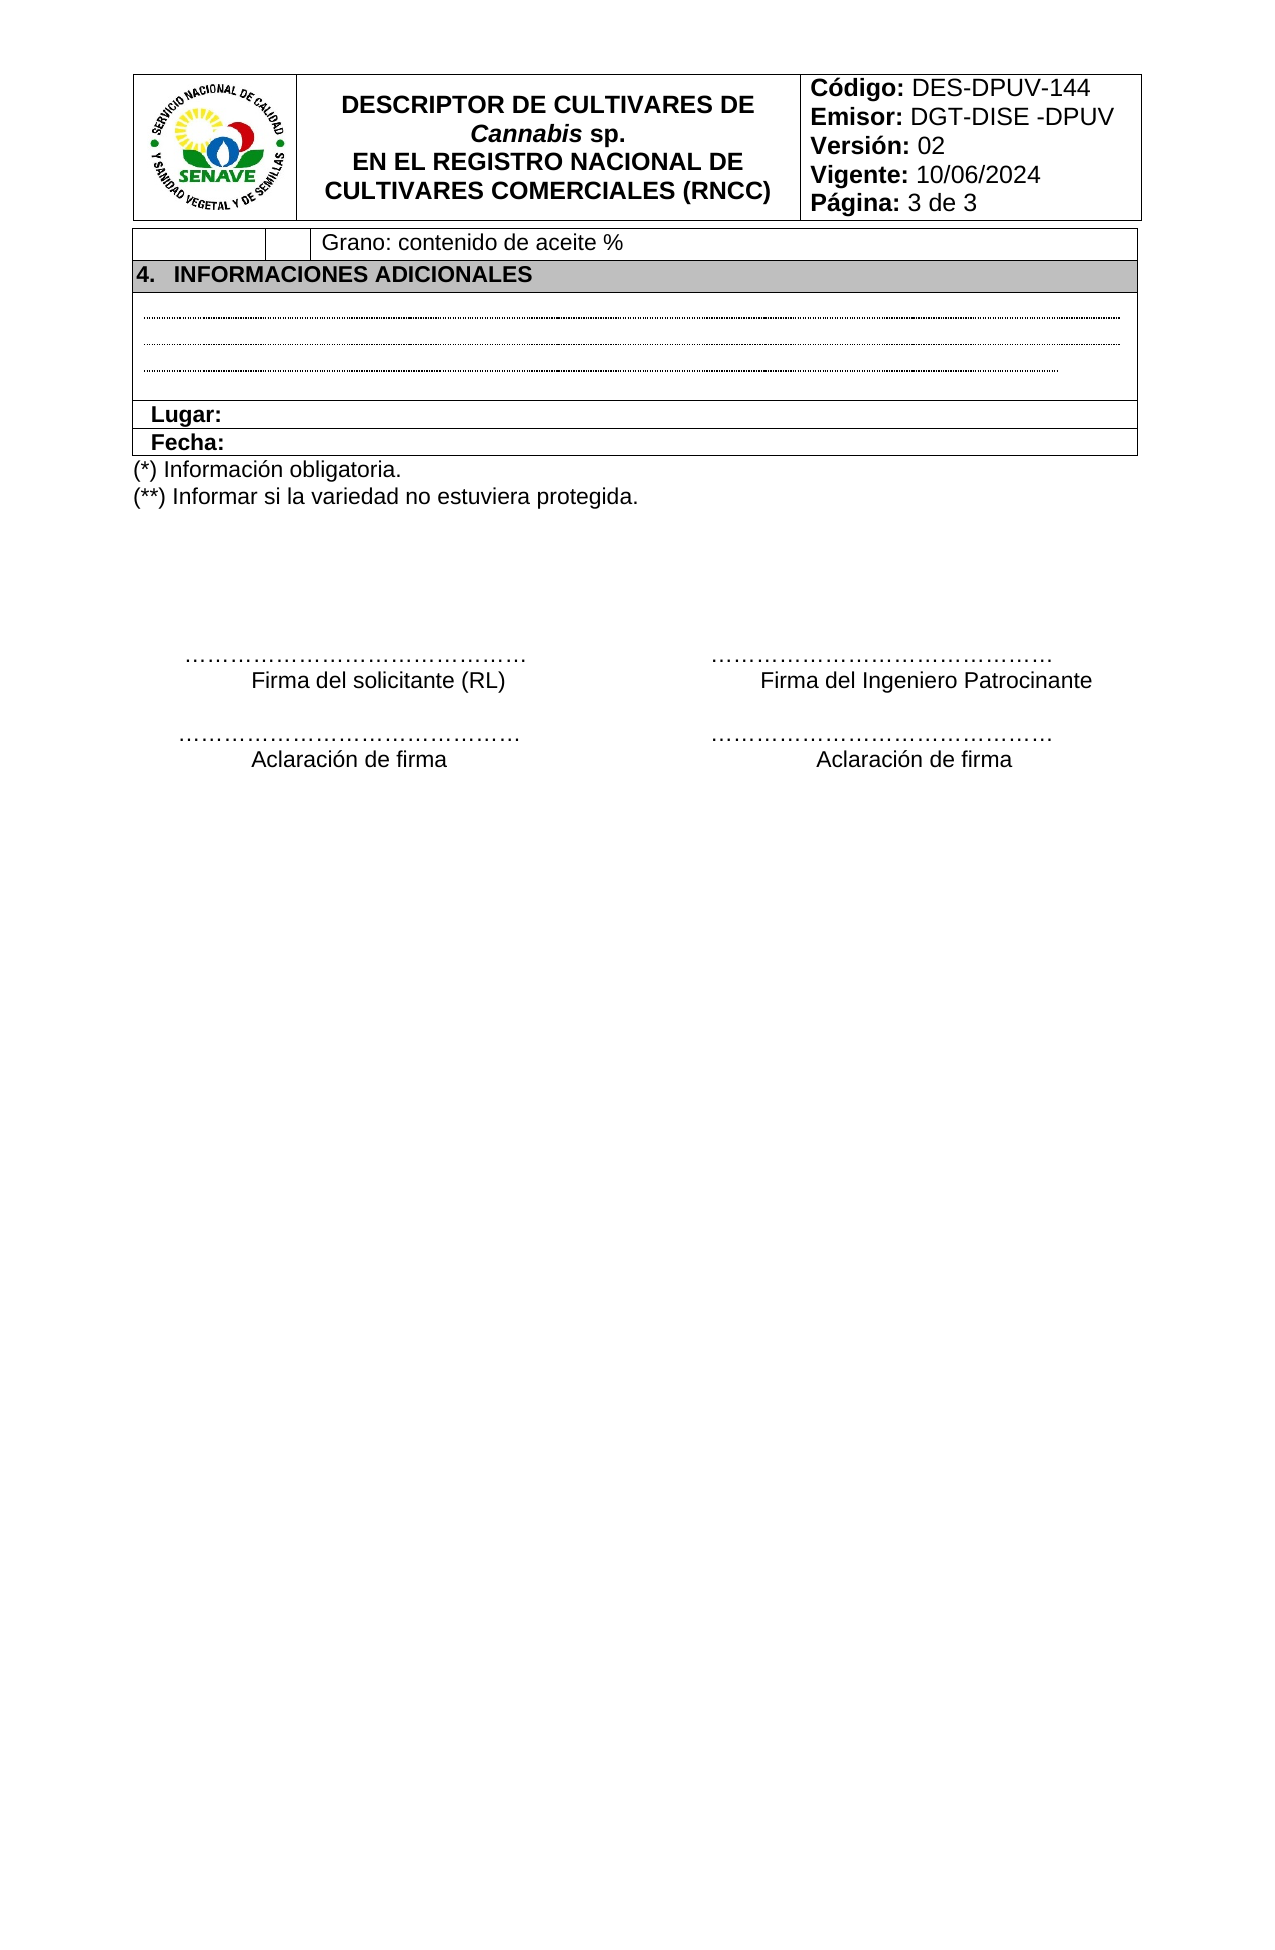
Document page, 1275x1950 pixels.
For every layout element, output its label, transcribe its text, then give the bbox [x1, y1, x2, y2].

table_cell [133, 229, 265, 260]
text Aclaración de firma Aclaración de firma [251, 746, 1201, 772]
table_cell INFORMACIONES ADICIONALES [133, 261, 1137, 292]
text (*) Información obligatoria. [133, 456, 1201, 483]
table_cell Lugar: [133, 401, 1137, 428]
text ……………………………………… ……………………………………… [177, 641, 1201, 667]
table_cell [133, 293, 1137, 400]
table_cell [266, 229, 310, 260]
table_cell Fecha: [133, 429, 1137, 455]
picture [147, 84, 287, 210]
text Firma del solicitante (RL) Firma del Ingeniero Patrocinante [251, 667, 1201, 693]
text (**) Informar si la variedad no estuviera protegida. [133, 483, 1201, 509]
table_cell Grano: contenido de aceite % [311, 229, 1137, 260]
text ……………………………………… ……………………………………… [177, 720, 1201, 746]
